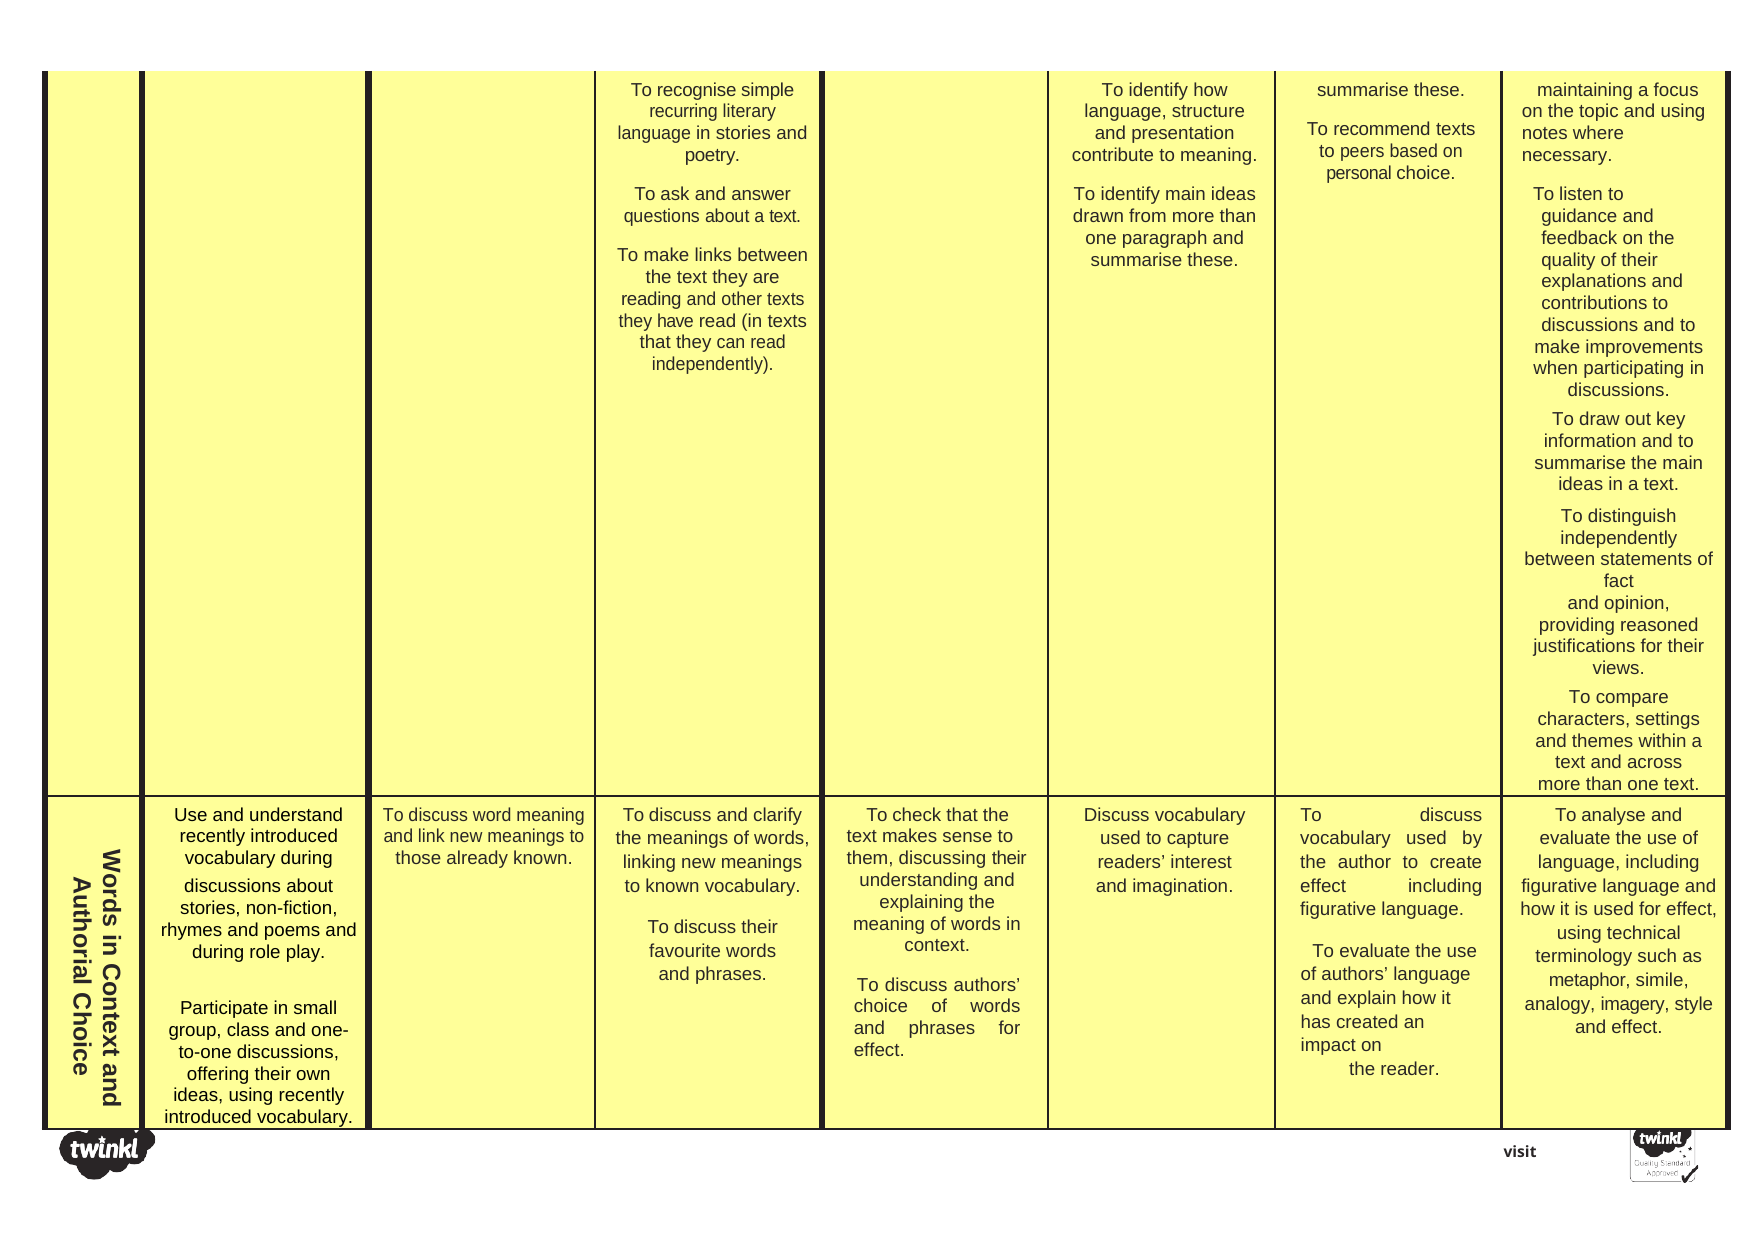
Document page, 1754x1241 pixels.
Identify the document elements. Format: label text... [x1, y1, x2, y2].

table_cell To analyse and evaluate the use of language, including figurative language and how it is used for effect, using technical terminology such as metaphor, simile, analogy, imagery, style and effect. [1503, 797, 1725, 1128]
table_cell To check that the text makes sense to them, discussing their understanding and explaining the meaning of words in context. To discuss authors’ choice of words and phrases for effect. [825, 797, 1047, 1128]
table_cell To discuss word meaning and link new meanings to those already known. [372, 797, 594, 1128]
table_cell Use and understand recently introduced vocabulary during discussions about stories, non-fiction, rhymes and poems and during role play. Participate in small group, class and one-to-one discussions, offering their own ideas, using recently introduced vocabulary. [145, 797, 365, 1128]
table_cell To discuss and clarify the meanings of words, linking new meanings to known vocabulary. To discuss their favourite words and phrases. [596, 797, 819, 1128]
table_header [48, 71, 139, 795]
table_header To recognise simple recurring literary language in stories and poetry. To ask and answer questions about a text. To make links between the text they are reading and other texts they have read (in texts that they can read independently). [596, 71, 819, 795]
table_cell To discuss vocabulary used by the author to create effect including figurative language. To evaluate the use of authors’ language and explain how it has created an impact on the reader. [1276, 797, 1500, 1128]
picture [59, 1130, 1699, 1183]
table_header [145, 71, 365, 795]
table_header [372, 71, 594, 795]
table_cell Words in Context and Authorial Choice [48, 797, 139, 1128]
table_header To identify how language, structure and presentation contribute to meaning. To identify main ideas drawn from more than one paragraph and summarise these. [1049, 71, 1274, 795]
table_header maintaining a focus on the topic and using notes where necessary. To listen to guidance and feedback on the quality of their explanations and contributions to discussions and to make improvements when participating in discussions. To draw out key information and to summarise the main ideas in a text. To distinguish independently between statements of fact and opinion, providing reasoned justifications for their views. To compare characters, settings and themes within a text and across more than one text. [1503, 71, 1725, 795]
table_cell Discuss vocabulary used to capture readers’ interest and imagination. [1049, 797, 1274, 1128]
table_header [825, 71, 1047, 795]
table_header summarise these. To recommend texts to peers based on personal choice. [1276, 71, 1500, 795]
